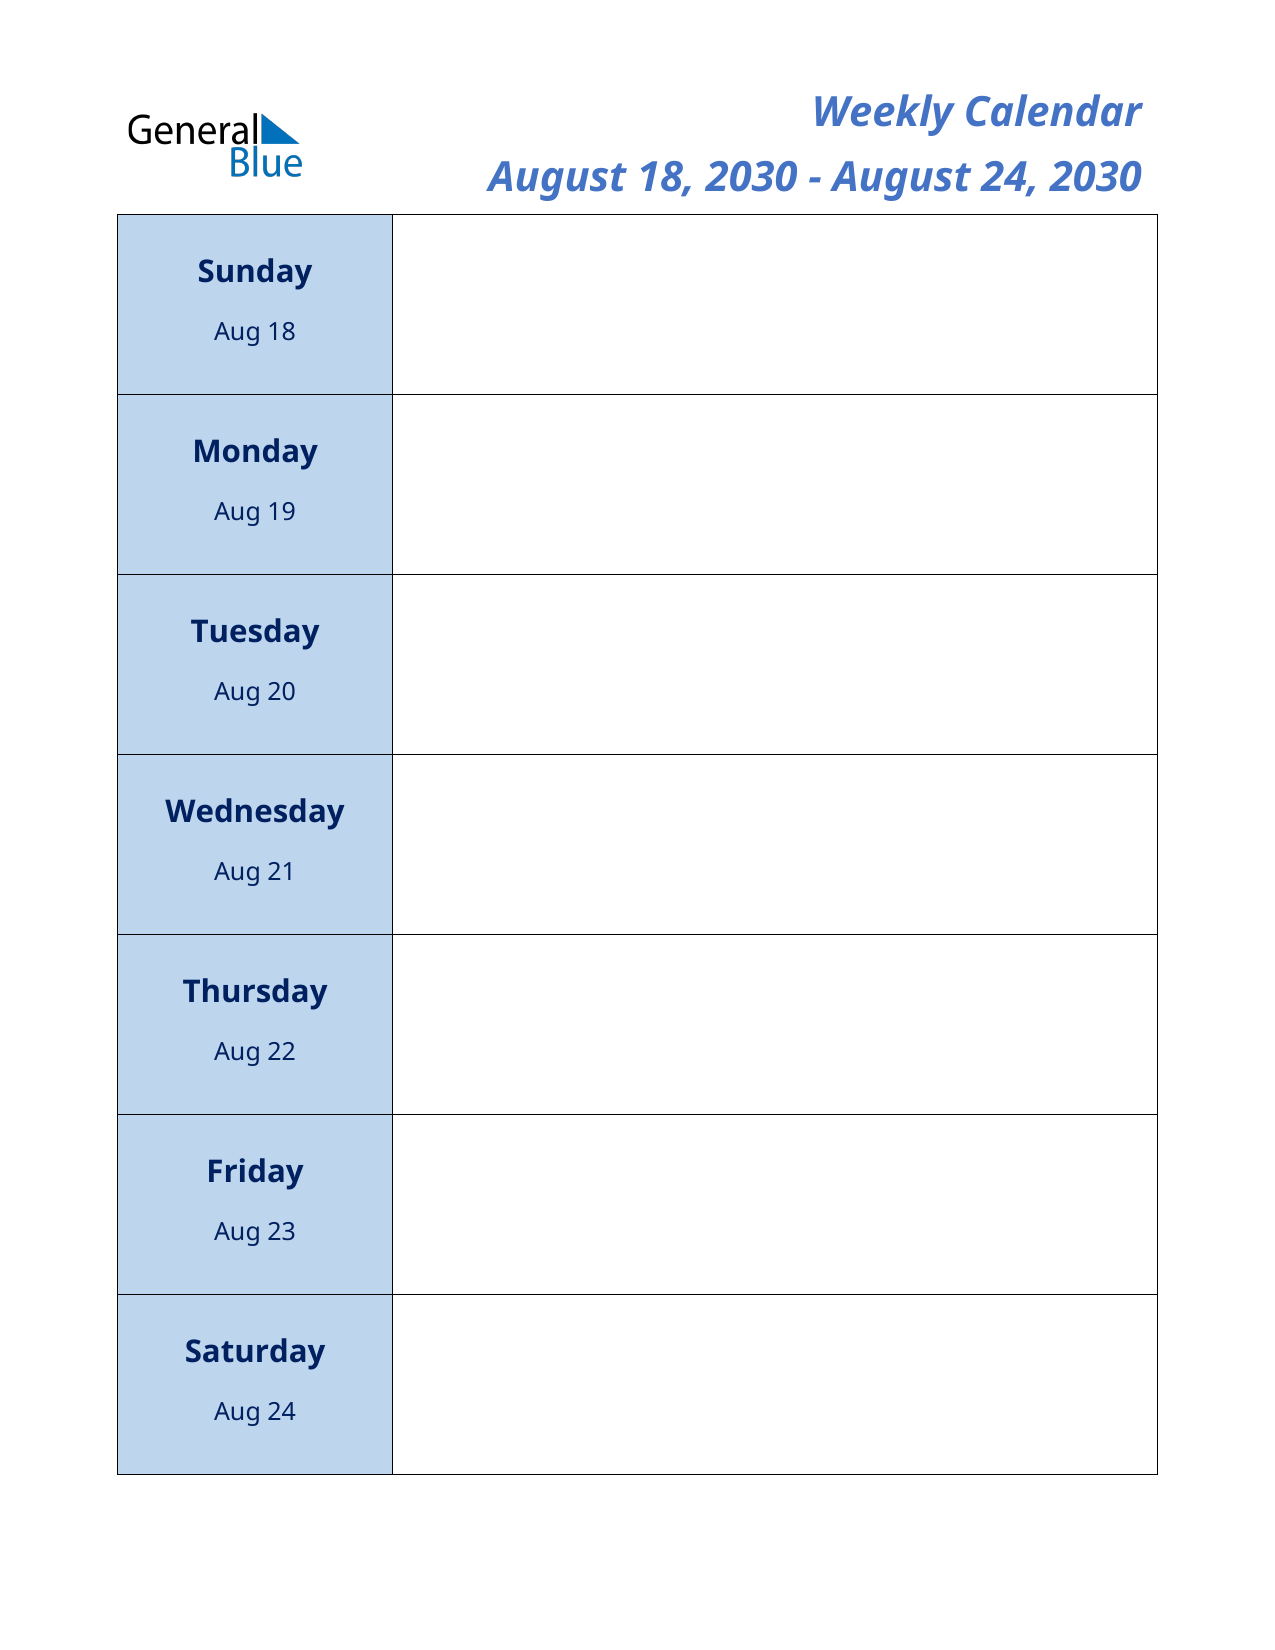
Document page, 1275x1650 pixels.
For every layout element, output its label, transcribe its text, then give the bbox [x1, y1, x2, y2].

table_cell Sunday Aug 18 [118, 215, 392, 394]
table_header [117, 75, 392, 214]
picture [128, 113, 302, 177]
table_cell Wednesday Aug 21 [118, 755, 392, 934]
table_cell [393, 1295, 1157, 1474]
table_cell [393, 755, 1157, 934]
table_cell Thursday Aug 22 [118, 935, 392, 1114]
table_cell Friday Aug 23 [118, 1115, 392, 1294]
table_cell Monday Aug 19 [118, 395, 392, 574]
table_cell [393, 1115, 1157, 1294]
table_cell [393, 935, 1157, 1114]
table_cell Tuesday Aug 20 [118, 575, 392, 754]
table_cell [393, 215, 1157, 394]
table_cell [393, 395, 1157, 574]
table_cell Saturday Aug 24 [118, 1295, 392, 1474]
table_header Weekly Calendar August 18, 2030 - August 24, 2030 [393, 75, 1158, 214]
table_cell [393, 575, 1157, 754]
